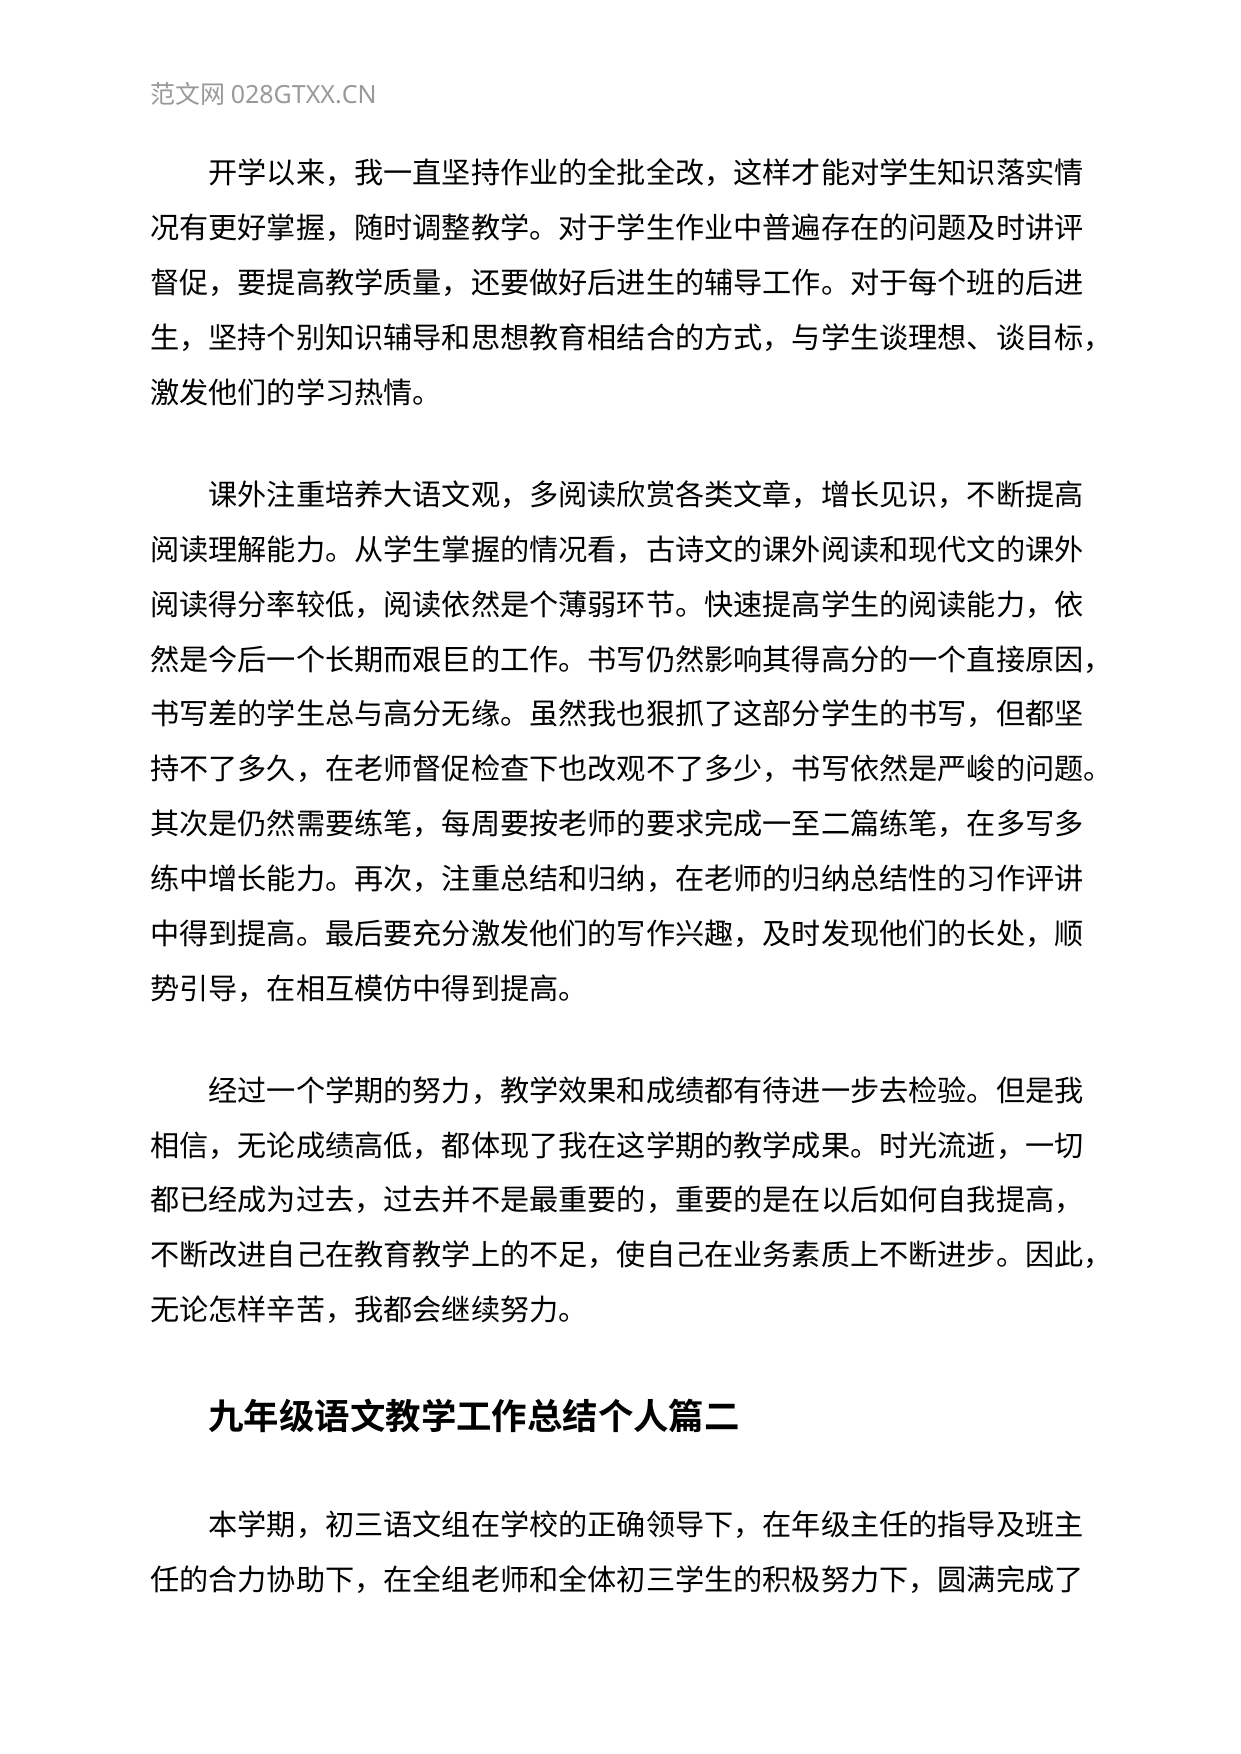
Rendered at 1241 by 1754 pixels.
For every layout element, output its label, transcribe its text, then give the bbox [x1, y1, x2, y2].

text 经过一个学期的努力，教学效果和成绩都有待进一步去检验。但是我相信，无论成绩高低，都体现了我在这学期的教学成果。时光流逝，一切都已经成为过去，过去并不是最重要的，重要的是在以后如何自我提高，不断改进自己在教育教学上的不足，使自己在业务素质上不断进步。因此，无论怎样辛苦，我都会继续努力。 [150, 1067, 1090, 1329]
text 九年级语文教学工作总结个人篇二 [150, 1388, 1090, 1440]
text 课外注重培养大语文观，多阅读欣赏各类文章，增长见识，不断提高阅读理解能力。从学生掌握的情况看，古诗文的课外阅读和现代文的课外阅读得分率较低，阅读依然是个薄弱环节。快速提高学生的阅读能力，依然是今后一个长期而艰巨的工作。书写仍然影响其得高分的一个直接原因，书写差的学生总与高分无缘。虽然我也狠抓了这部分学生的书写，但都坚持不了多久，在老师督促检查下也改观不了多少，书写依然是严峻的问题。其次是仍然需要练笔，每周要按老师的要求完成一至二篇练笔，在多写多练中增长能力。再次，注重总结和归纳，在老师的归纳总结性的习作评讲中得到提高。最后要充分激发他们的写作兴趣，及时发现他们的长处，顺势引导，在相互模仿中得到提高。 [150, 471, 1090, 1008]
text 开学以来，我一直坚持作业的全批全改，这样才能对学生知识落实情况有更好掌握，随时调整教学。对于学生作业中普遍存在的问题及时讲评督促，要提高教学质量，还要做好后进生的辅导工作。对于每个班的后进生，坚持个别知识辅导和思想教育相结合的方式，与学生谈理想、谈目标，激发他们的学习热情。 [150, 150, 1090, 412]
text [150, 1502, 1090, 1599]
